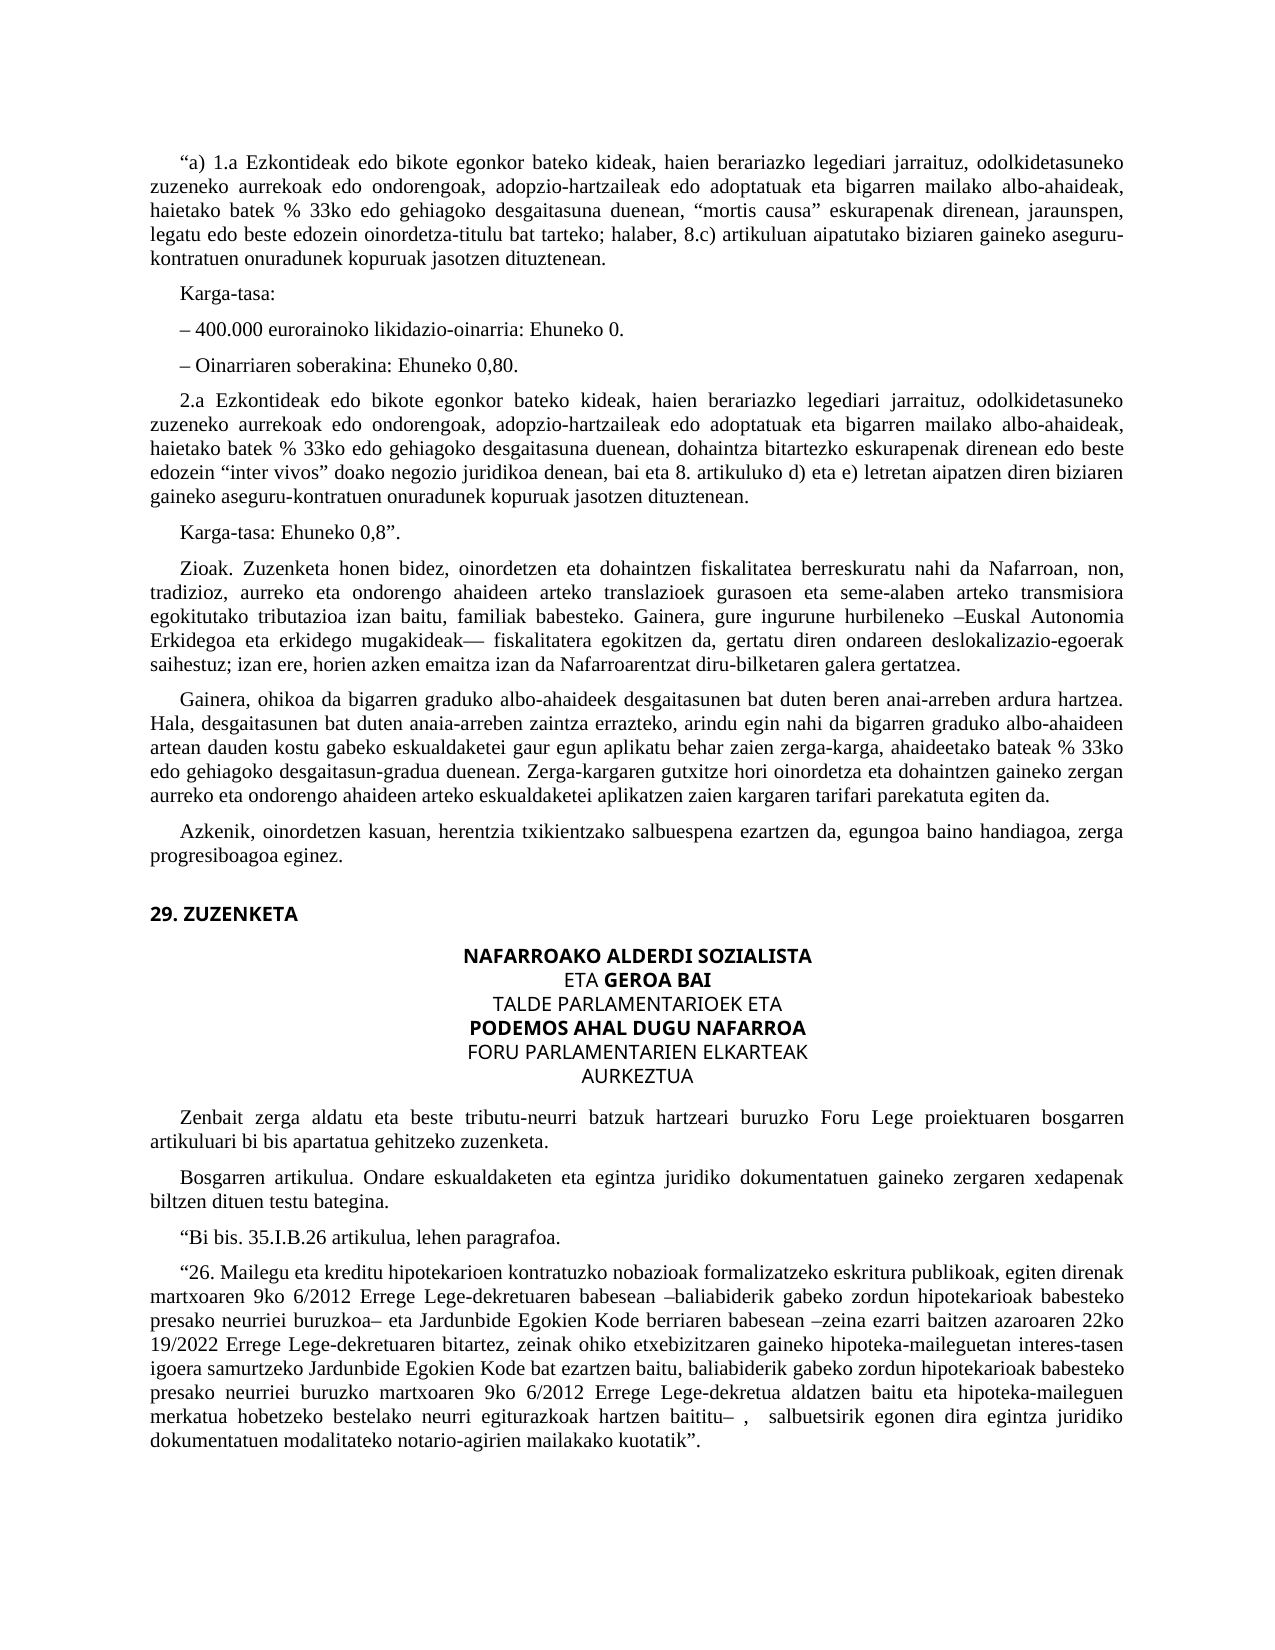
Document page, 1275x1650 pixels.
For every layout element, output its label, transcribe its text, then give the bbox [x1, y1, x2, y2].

text “Bi bis. 35.I.B.26 artikulua, lehen paragrafoa. [150, 1225, 1125, 1249]
text Zioak. Zuzenketa honen bidez, oinordetzen eta dohaintzen fiskalitatea berreskuratu nahi da Nafarroan, non, tradizioz, aurreko eta ondorengo ahaideen arteko translazioek gurasoen eta seme-alaben arteko transmisiora egokitutako tributazioa izan baitu, familiak babesteko. Gainera, gure ingurune hurbileneko –Euskal Autonomia Erkidegoa eta erkidego mugakideak— fiskalitatera egokitzen da, gertatu diren ondareen deslokalizazio-egoerak saihestuz; izan ere, horien azken emaitza izan da Nafarroarentzat diru-bilketaren galera gertatzea. [150, 556, 1125, 676]
text “a) 1.a Ezkontideak edo bikote egonkor bateko kideak, haien berariazko legediari jarraituz, odolkidetasuneko zuzeneko aurrekoak edo ondorengoak, adopzio-hartzaileak edo adoptatuak eta bigarren mailako albo-ahaideak, haietako batek % 33ko edo gehiagoko desgaitasuna duenean, “mortis causa” eskurapenak direnean, jaraunspen, legatu edo beste edozein oinordetza-titulu bat tarteko; halaber, 8.c) artikuluan aipatutako biziaren gaineko aseguru-kontratuen onuradunek kopuruak jasotzen dituztenean. [150, 150, 1125, 270]
text 29. zuzenketa [150, 902, 1125, 926]
text Azkenik, oinordetzen kasuan, herentzia txikientzako salbuespena ezartzen da, egungoa baino handiagoa, zerga progresiboagoa eginez. [150, 819, 1125, 867]
text – Oinarriaren soberakina: Ehuneko 0,80. [150, 353, 1125, 377]
text Bosgarren artikulua. Ondare eskualdaketen eta egintza juridiko dokumentatuen gaineko zergaren xedapenak biltzen dituen testu bategina. [150, 1165, 1125, 1213]
text NAFARROAKO ALDERDI SOZIALISTA eta GEROA BAI TALDE PARLAMENTARIOEK eta PODEMOS AHAL DUGU NAFARROA FORU PARLAMENTARIEN ELKARTEAK AURKEZTUA [150, 944, 1125, 1088]
text Zenbait zerga aldatu eta beste tributu-neurri batzuk hartzeari buruzko Foru Lege proiektuaren bosgarren artikuluari bi bis apartatua gehitzeko zuzenketa. [150, 1106, 1125, 1153]
text – 400.000 eurorainoko likidazio-oinarria: Ehuneko 0. [150, 317, 1125, 341]
text 2.a Ezkontideak edo bikote egonkor bateko kideak, haien berariazko legediari jarraituz, odolkidetasuneko zuzeneko aurrekoak edo ondorengoak, adopzio-hartzaileak edo adoptatuak eta bigarren mailako albo-ahaideak, haietako batek % 33ko edo gehiagoko desgaitasuna duenean, dohaintza bitartezko eskurapenak direnean edo beste edozein “inter vivos” doako negozio juridikoa denean, bai eta 8. artikuluko d) eta e) letretan aipatzen diren biziaren gaineko aseguru-kontratuen onuradunek kopuruak jasotzen dituztenean. [150, 389, 1125, 508]
text “26. Mailegu eta kreditu hipotekarioen kontratuzko nobazioak formalizatzeko eskritura publikoak, egiten direnak martxoaren 9ko 6/2012 Errege Lege-dekretuaren babesean –baliabiderik gabeko zordun hipotekarioak babesteko presako neurriei buruzkoa– eta Jardunbide Egokien Kode berriaren babesean –zeina ezarri baitzen azaroaren 22ko 19/2022 Errege Lege-dekretuaren bitartez, zeinak ohiko etxebizitzaren gaineko hipoteka-maileguetan interes-tasen igoera samurtzeko Jardunbide Egokien Kode bat ezartzen baitu, baliabiderik gabeko zordun hipotekarioak babesteko presako neurriei buruzko martxoaren 9ko 6/2012 Errege Lege-dekretua aldatzen baitu eta hipoteka-maileguen merkatua hobetzeko bestelako neurri egiturazkoak hartzen baititu– , salbuetsirik egonen dira egintza juridiko dokumentatuen modalitateko notario-agirien mailakako kuotatik”. [150, 1261, 1125, 1452]
text Gainera, ohikoa da bigarren graduko albo-ahaideek desgaitasunen bat duten beren anai-arreben ardura hartzea. Hala, desgaitasunen bat duten anaia-arreben zaintza errazteko, arindu egin nahi da bigarren graduko albo-ahaideen artean dauden kostu gabeko eskualdaketei gaur egun aplikatu behar zaien zerga-karga, ahaideetako bateak % 33ko edo gehiagoko desgaitasun-gradua duenean. Zerga-kargaren gutxitze hori oinordetza eta dohaintzen gaineko zergan aurreko eta ondorengo ahaideen arteko eskualdaketei aplikatzen zaien kargaren tarifari parekatuta egiten da. [150, 688, 1125, 807]
text Karga-tasa: Ehuneko 0,8”. [150, 520, 1125, 544]
text Karga-tasa: [150, 282, 1125, 306]
